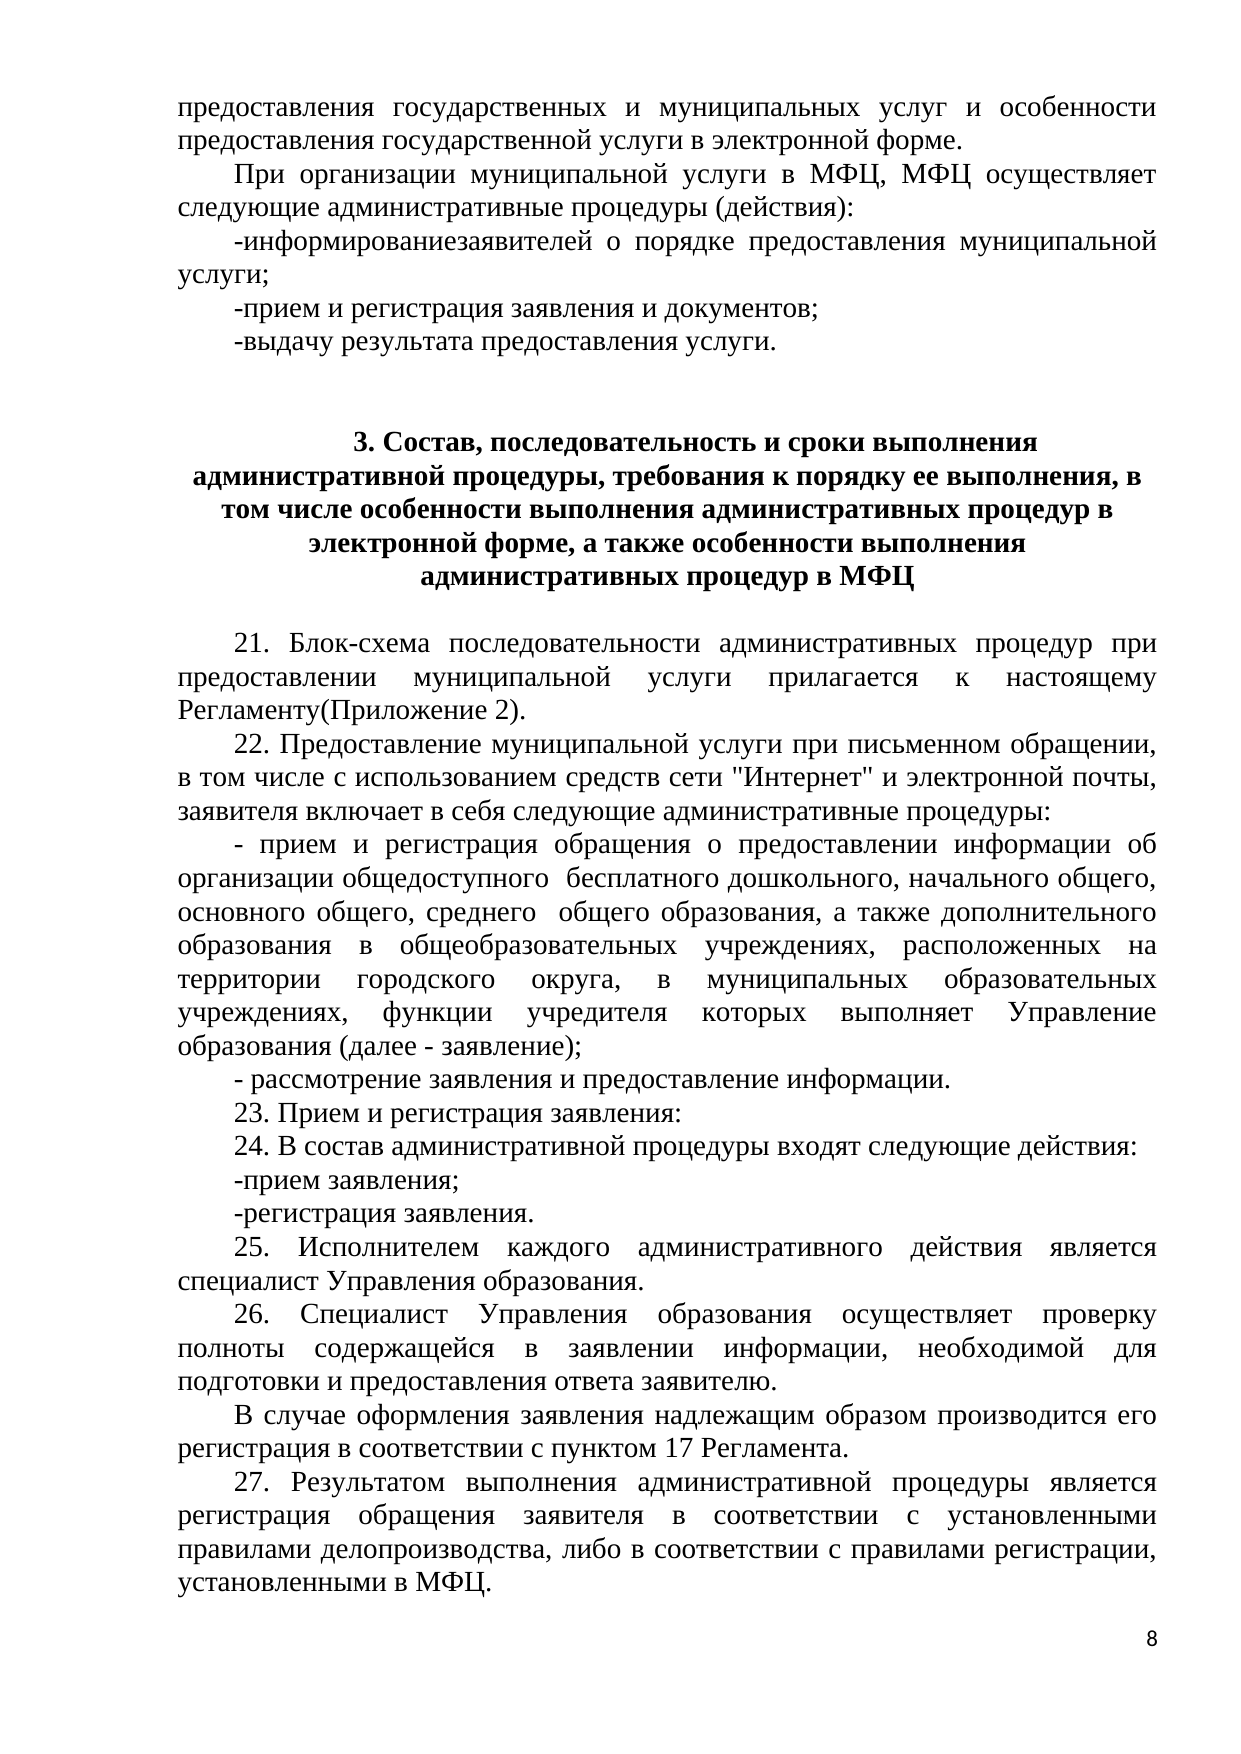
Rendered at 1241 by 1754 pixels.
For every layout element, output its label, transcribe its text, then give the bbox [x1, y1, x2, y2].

text 22. Предоставление муниципальной услуги при письменном обращении, в том числе с использованием средств сети "Интернет" и электронной почты, заявителя включает в себя следующие административные процедуры: [177, 726, 1157, 827]
text В случае оформления заявления надлежащим образом производится его регистрация в соответствии с пунктом 17 Регламента. [177, 1397, 1157, 1464]
text -регистрация заявления. [177, 1196, 1157, 1229]
text 26. Специалист Управления образования осуществляет проверку полноты содержащейся в заявлении информации, необходимой для подготовки и предоставления ответа заявителю. [177, 1296, 1157, 1397]
text - прием и регистрация обращения о предоставлении информации об организации общедоступного бесплатного дошкольного, начального общего, основного общего, среднего общего образования, а также дополнительного образования в общеобразовательных учреждениях, расположенных на территории городского округа, в муниципальных образовательных учреждениях, функции учредителя которых выполняет Управление образования (далее - заявление); [177, 827, 1157, 1061]
text При организации муниципальной услуги в МФЦ, МФЦ осуществляет следующие административные процедуры (действия): [177, 156, 1157, 223]
text -информированиезаявителей о порядке предоставления муниципальной услуги; [177, 223, 1157, 290]
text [177, 89, 1157, 156]
text 27. Результатом выполнения административной процедуры является регистрация обращения заявителя в соответствии с установленными правилами делопроизводства, либо в соответствии с правилами регистрации, установленными в МФЦ. [177, 1464, 1157, 1598]
text 23. Прием и регистрация заявления: [177, 1095, 1157, 1128]
text 24. В состав административной процедуры входят следующие действия: [177, 1128, 1157, 1162]
text 21. Блок-схема последовательности административных процедур при предоставлении муниципальной услуги прилагается к настоящему Регламенту(Приложение 2). [177, 625, 1157, 726]
text - рассмотрение заявления и предоставление информации. [177, 1061, 1157, 1095]
text -прием и регистрация заявления и документов; [177, 290, 1157, 323]
text 25. Исполнителем каждого административного действия является специалист Управления образования. [177, 1229, 1157, 1296]
text -выдачу результата предоставления услуги. [177, 323, 1157, 357]
text 3. Состав, последовательность и сроки выполнения административной процедуры, требования к порядку ее выполнения, в том числе особенности выполнения административных процедур в электронной форме, а также особенности выполнения административных процедур в МФЦ [177, 424, 1157, 592]
text -прием заявления; [177, 1162, 1157, 1196]
